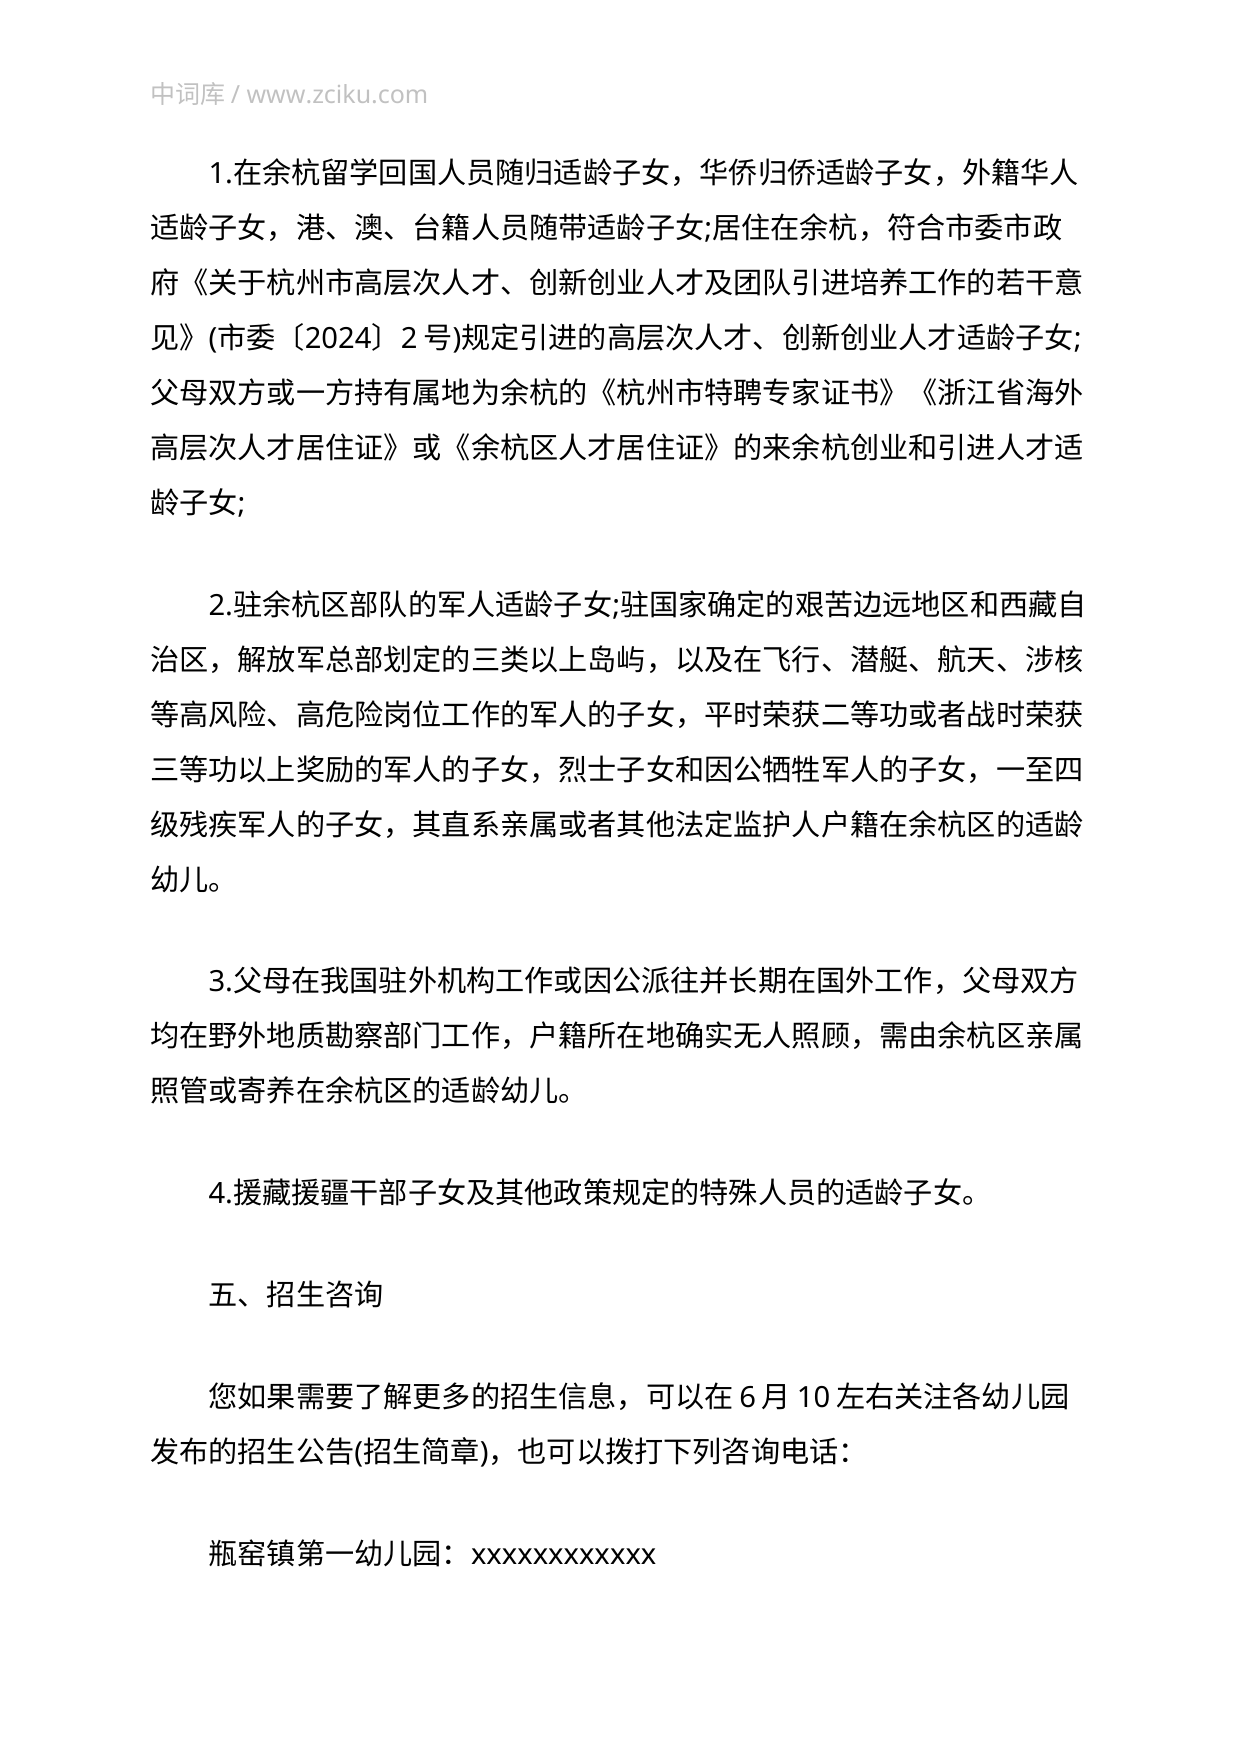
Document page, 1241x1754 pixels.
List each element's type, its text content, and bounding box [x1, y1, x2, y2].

text 瓶窑镇第一幼儿园：xxxxxxxxxxxx [150, 1530, 1090, 1573]
text 4.援藏援疆干部子女及其他政策规定的特殊人员的适龄子女。 [150, 1170, 1090, 1212]
text 2.驻余杭区部队的军人适龄子女;驻国家确定的艰苦边远地区和西藏自治区，解放军总部划定的三类以上岛屿，以及在飞行、潜艇、航天、涉核等高风险、高危险岗位工作的军人的子女，平时荣获二等功或者战时荣获三等功以上奖励的军人的子女，烈士子女和因公牺牲军人的子女，一至四级残疾军人的子女，其直系亲属或者其他法定监护人户籍在余杭区的适龄幼儿。 [150, 582, 1090, 898]
text 3.父母在我国驻外机构工作或因公派往并长期在国外工作，父母双方均在野外地质勘察部门工作，户籍所在地确实无人照顾，需由余杭区亲属照管或寄养在余杭区的适龄幼儿。 [150, 958, 1090, 1110]
text 您如果需要了解更多的招生信息，可以在6月10左右关注各幼儿园发布的招生公告(招生简章)，也可以拨打下列咨询电话： [150, 1373, 1090, 1471]
text 五、招生咨询 [150, 1272, 1090, 1314]
text 1.在余杭留学回国人员随归适龄子女，华侨归侨适龄子女，外籍华人适龄子女，港、澳、台籍人员随带适龄子女;居住在余杭，符合市委市政府《关于杭州市高层次人才、创新创业人才及团队引进培养工作的若干意见》(市委〔2024〕2号)规定引进的高层次人才、创新创业人才适龄子女;父母双方或一方持有属地为余杭的《杭州市特聘专家证书》《浙江省海外高层次人才居住证》或《余杭区人才居住证》的来余杭创业和引进人才适龄子女; [150, 150, 1090, 522]
